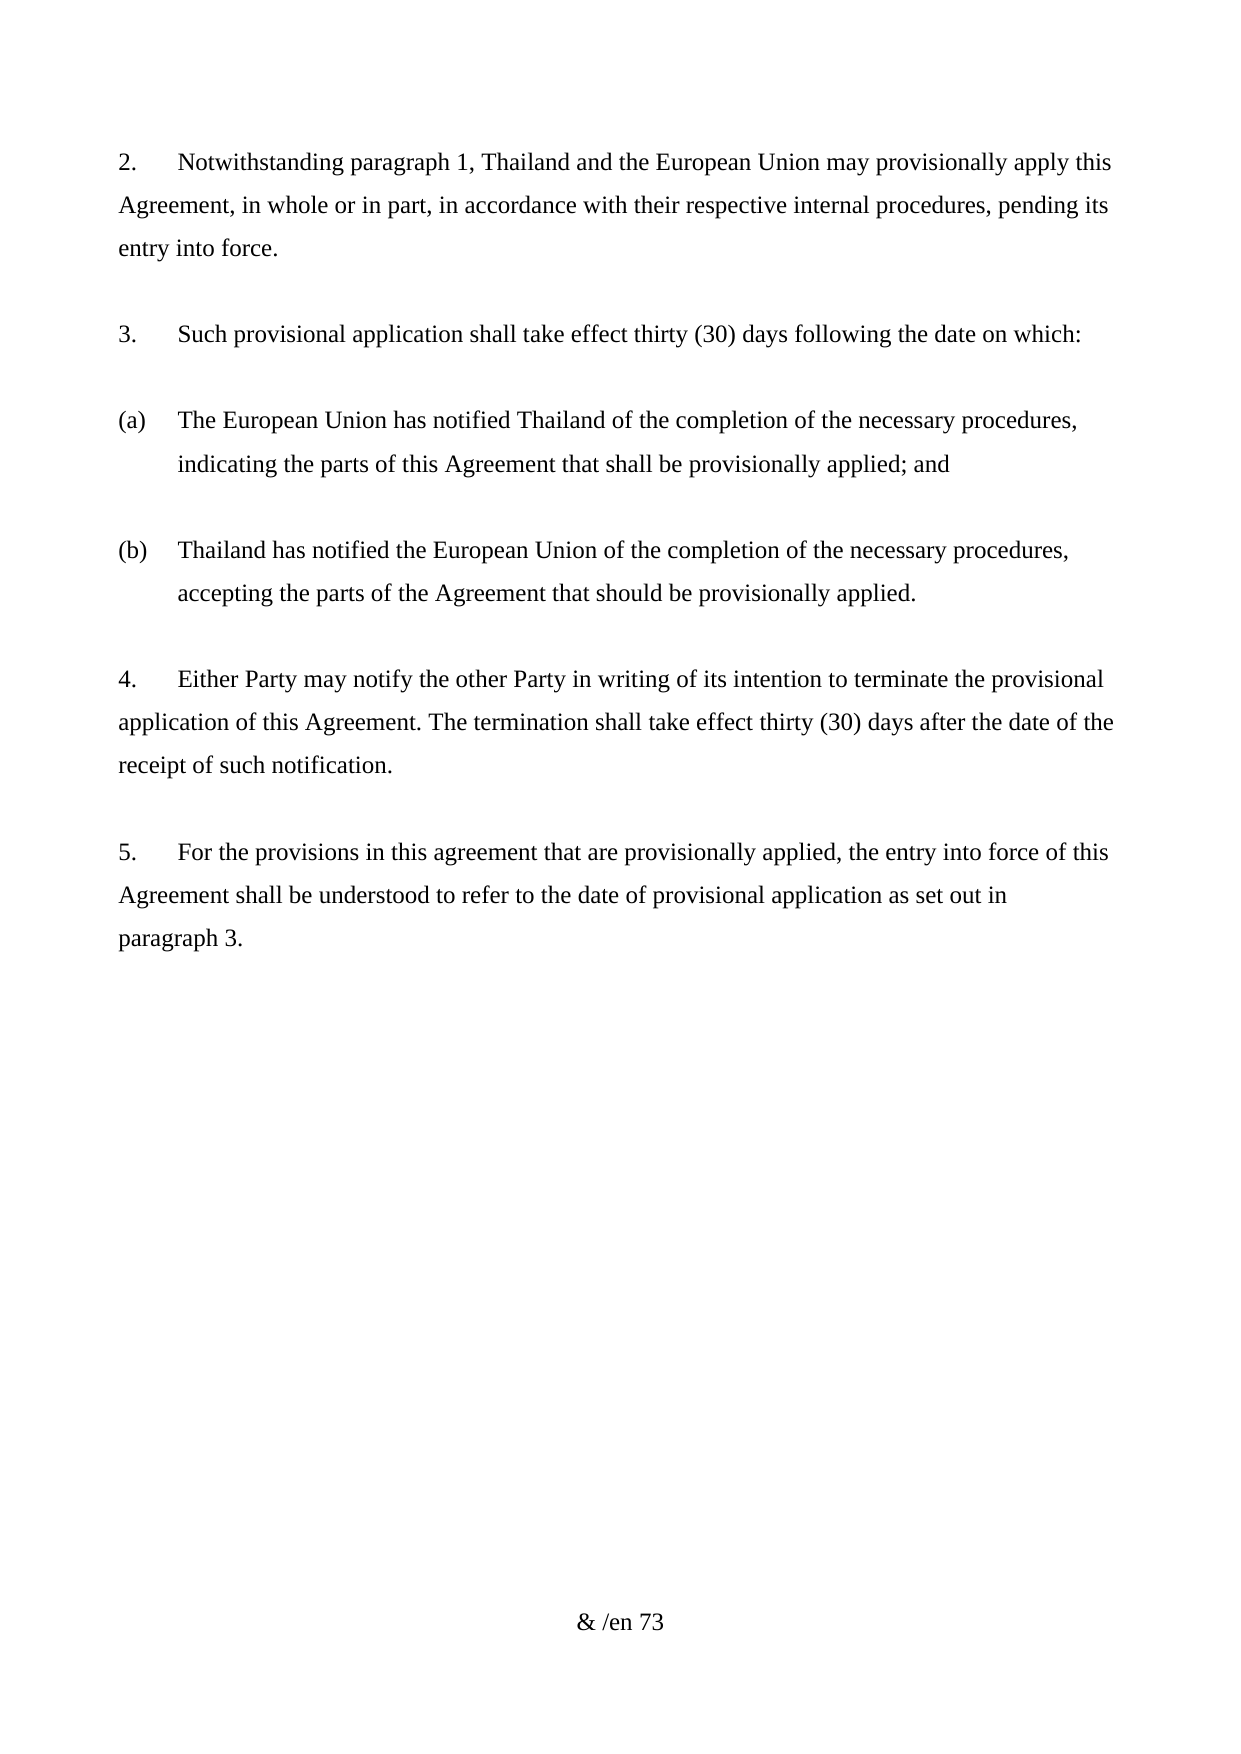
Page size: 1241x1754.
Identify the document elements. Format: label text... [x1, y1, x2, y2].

text 4. Either Party may notify the other Party in writing of its intention to terminate the provisional application of this Agreement. The termination shall take effect thirty (30) days after the date of the receipt of such notification. [118, 664, 1122, 779]
text 5. For the provisions in this agreement that are provisionally applied, the entry into force of this Agreement shall be understood to refer to the date of provisional application as set out in paragraph 3. [118, 837, 1122, 952]
text (a) The European Union has notified Thailand of the completion of the necessary procedures, indicating the parts of this Agreement that shall be provisionally applied; and [118, 406, 1122, 477]
text 3. Such provisional application shall take effect thirty (30) days following the date on which: [118, 319, 1122, 348]
text (b) Thailand has notified the European Union of the completion of the necessary procedures, accepting the parts of the Agreement that should be provisionally applied. [118, 535, 1122, 607]
text 2. Notwithstanding paragraph 1, Thailand and the European Union may provisionally apply this Agreement, in whole or in part, in accordance with their respective internal procedures, pending its entry into force. [118, 147, 1122, 262]
